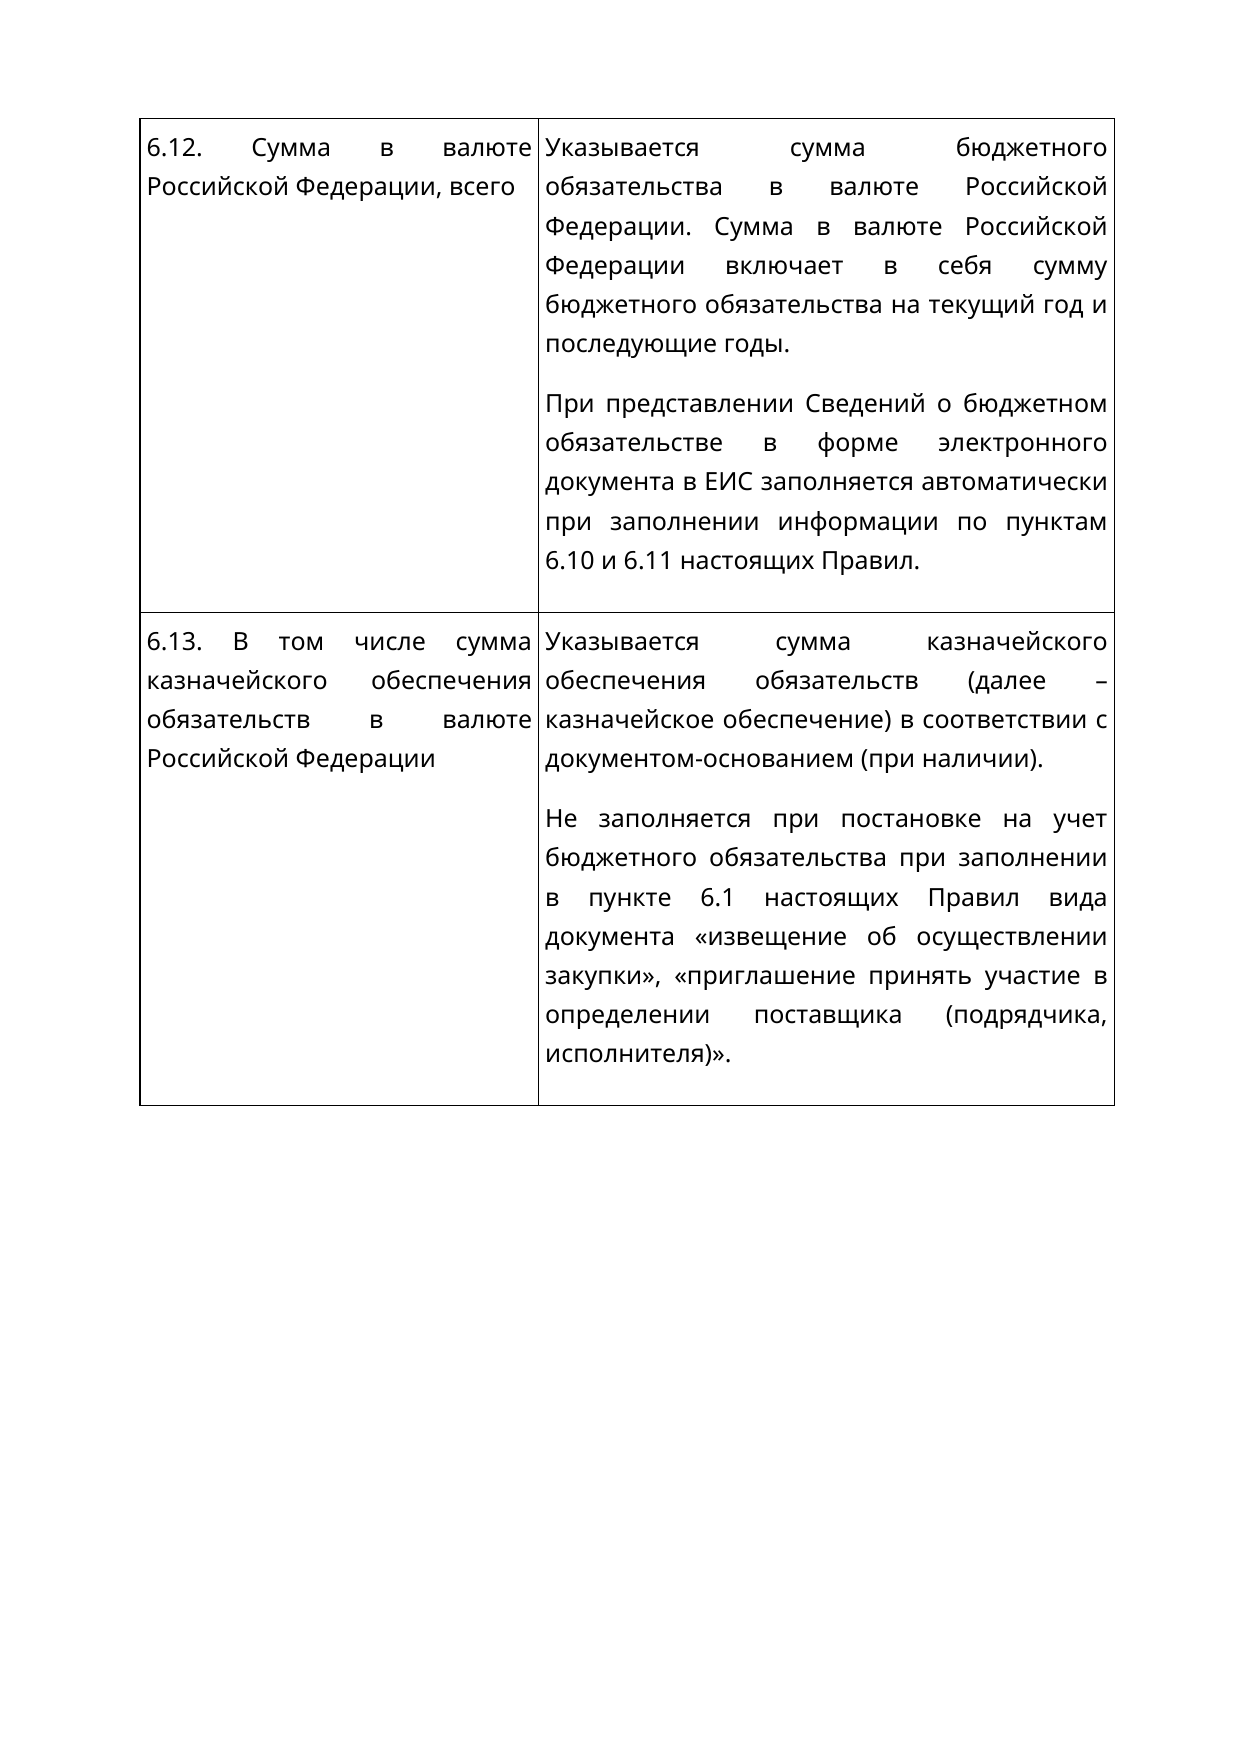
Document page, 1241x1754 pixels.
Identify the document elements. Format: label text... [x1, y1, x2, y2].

table_cell 6.12. Сумма в валюте Российской Федерации, всего [141, 119, 538, 612]
table_cell Указывается сумма бюджетного обязательства в валюте Российской Федерации. Сумма в валюте Российской Федерации включает в себя сумму бюджетного обязательства на текущий год и последующие годы. При представлении Сведений о бюджетном обязательстве в форме электронного документа в ЕИС заполняется автоматически при заполнении информации по пунктам 6.10 и 6.11 настоящих Правил. [539, 119, 1114, 612]
table_cell 6.13. В том числе сумма казначейского обеспечения обязательств в валюте Российской Федерации [141, 613, 538, 1105]
table_cell Указывается сумма казначейского обеспечения обязательств (далее – казначейское обеспечение) в соответствии с документом-основанием (при наличии). Не заполняется при постановке на учет бюджетного обязательства при заполнении в пункте 6.1 настоящих Правил вида документа «извещение об осуществлении закупки», «приглашение принять участие в определении поставщика (подрядчика, исполнителя)». [539, 613, 1114, 1105]
